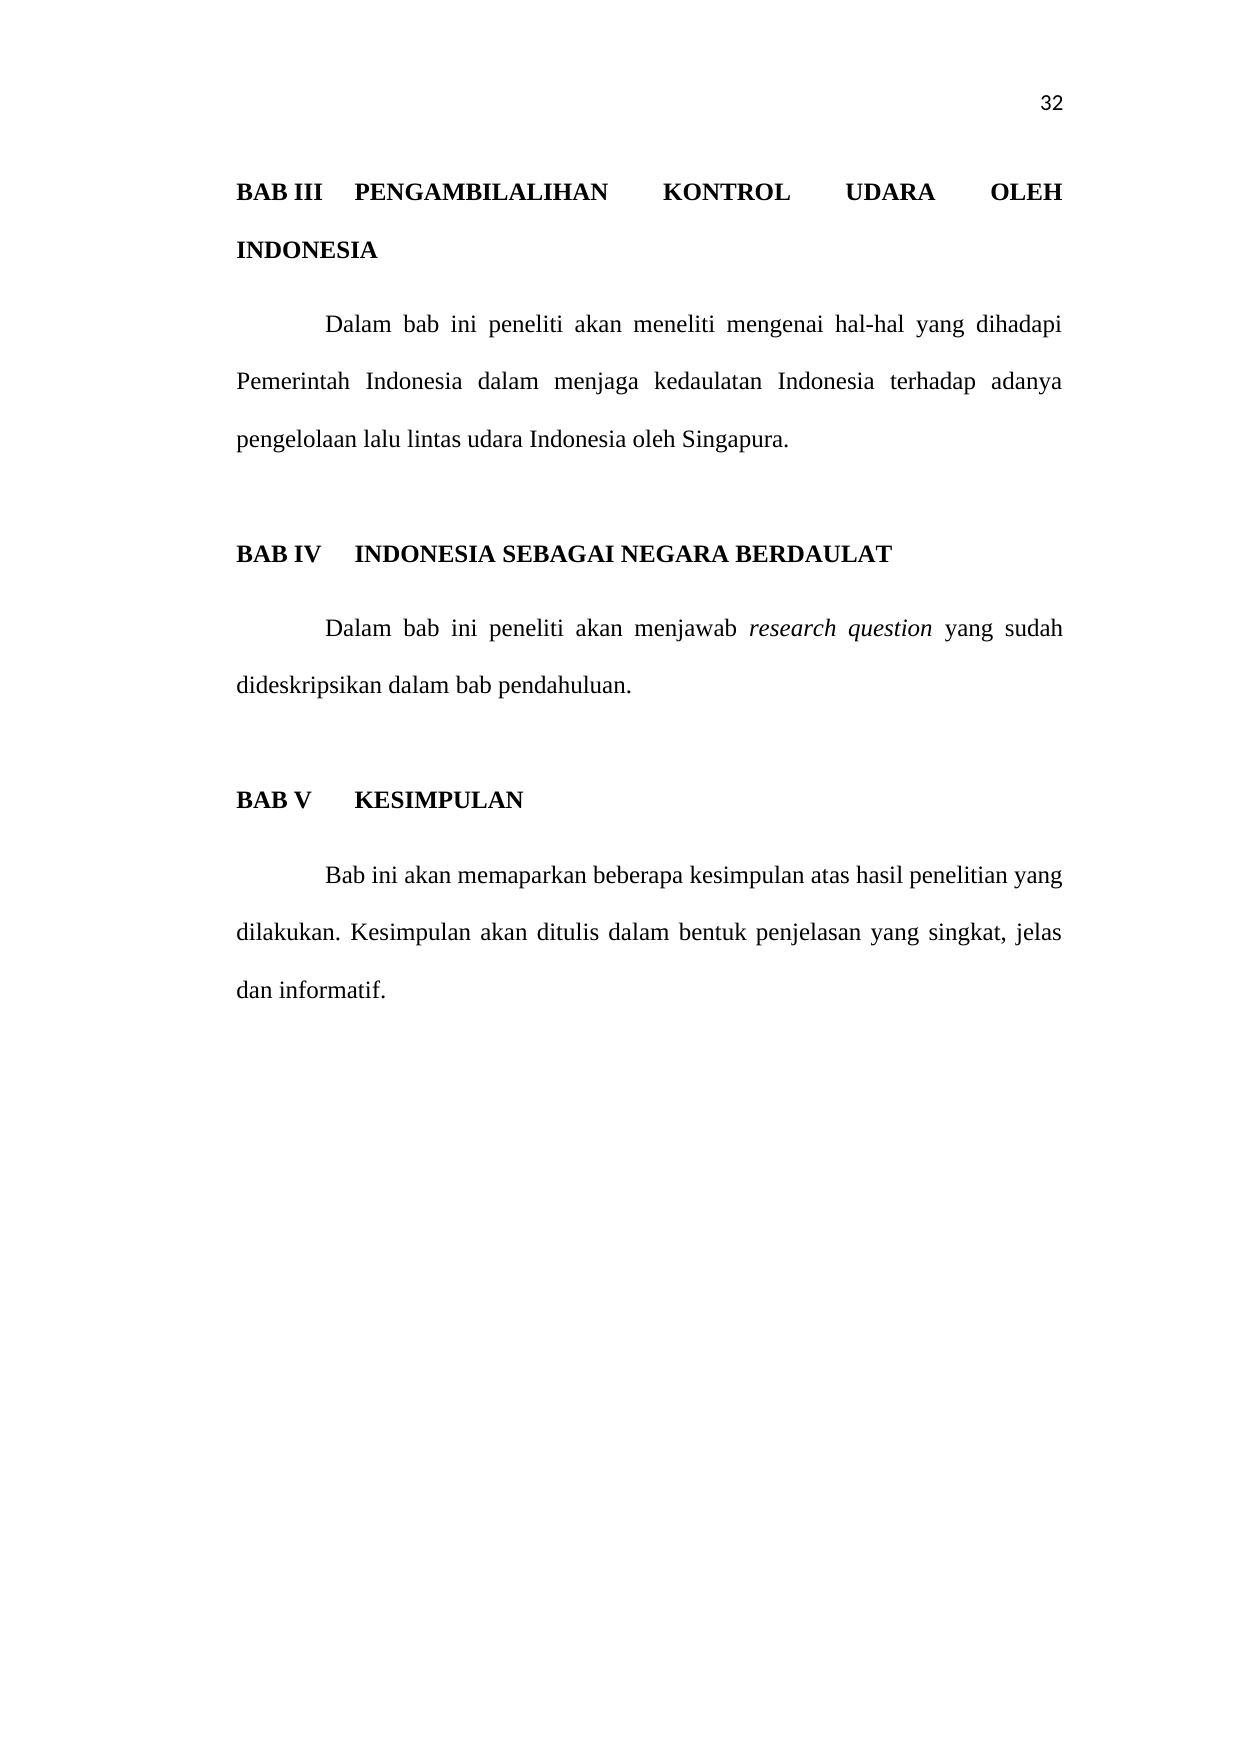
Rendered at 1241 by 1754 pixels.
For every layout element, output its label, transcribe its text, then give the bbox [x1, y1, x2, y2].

text Dalam bab ini peneliti akan meneliti mengenai hal-hal yang dihadapi Pemerintah Indonesia dalam menjaga kedaulatan Indonesia terhadap adanya pengelolaan lalu lintas udara Indonesia oleh Singapura. [236, 309, 1063, 453]
text BAB V KESIMPULAN [236, 786, 1063, 814]
text Dalam bab ini peneliti akan menjawab research question yang sudah dideskripsikan dalam bab pendahuluan. [236, 613, 1063, 699]
text BAB III PENGAMBILALIHAN KONTROL UDARA OLEH INDONESIA [236, 177, 1063, 263]
text Bab ini akan memaparkan beberapa kesimpulan atas hasil penelitian yang dilakukan. Kesimpulan akan ditulis dalam bentuk penjelasan yang singkat, jelas dan informatif. [236, 860, 1063, 1003]
text BAB IV INDONESIA SEBAGAI NEGARA BERDAULAT [236, 539, 1063, 568]
